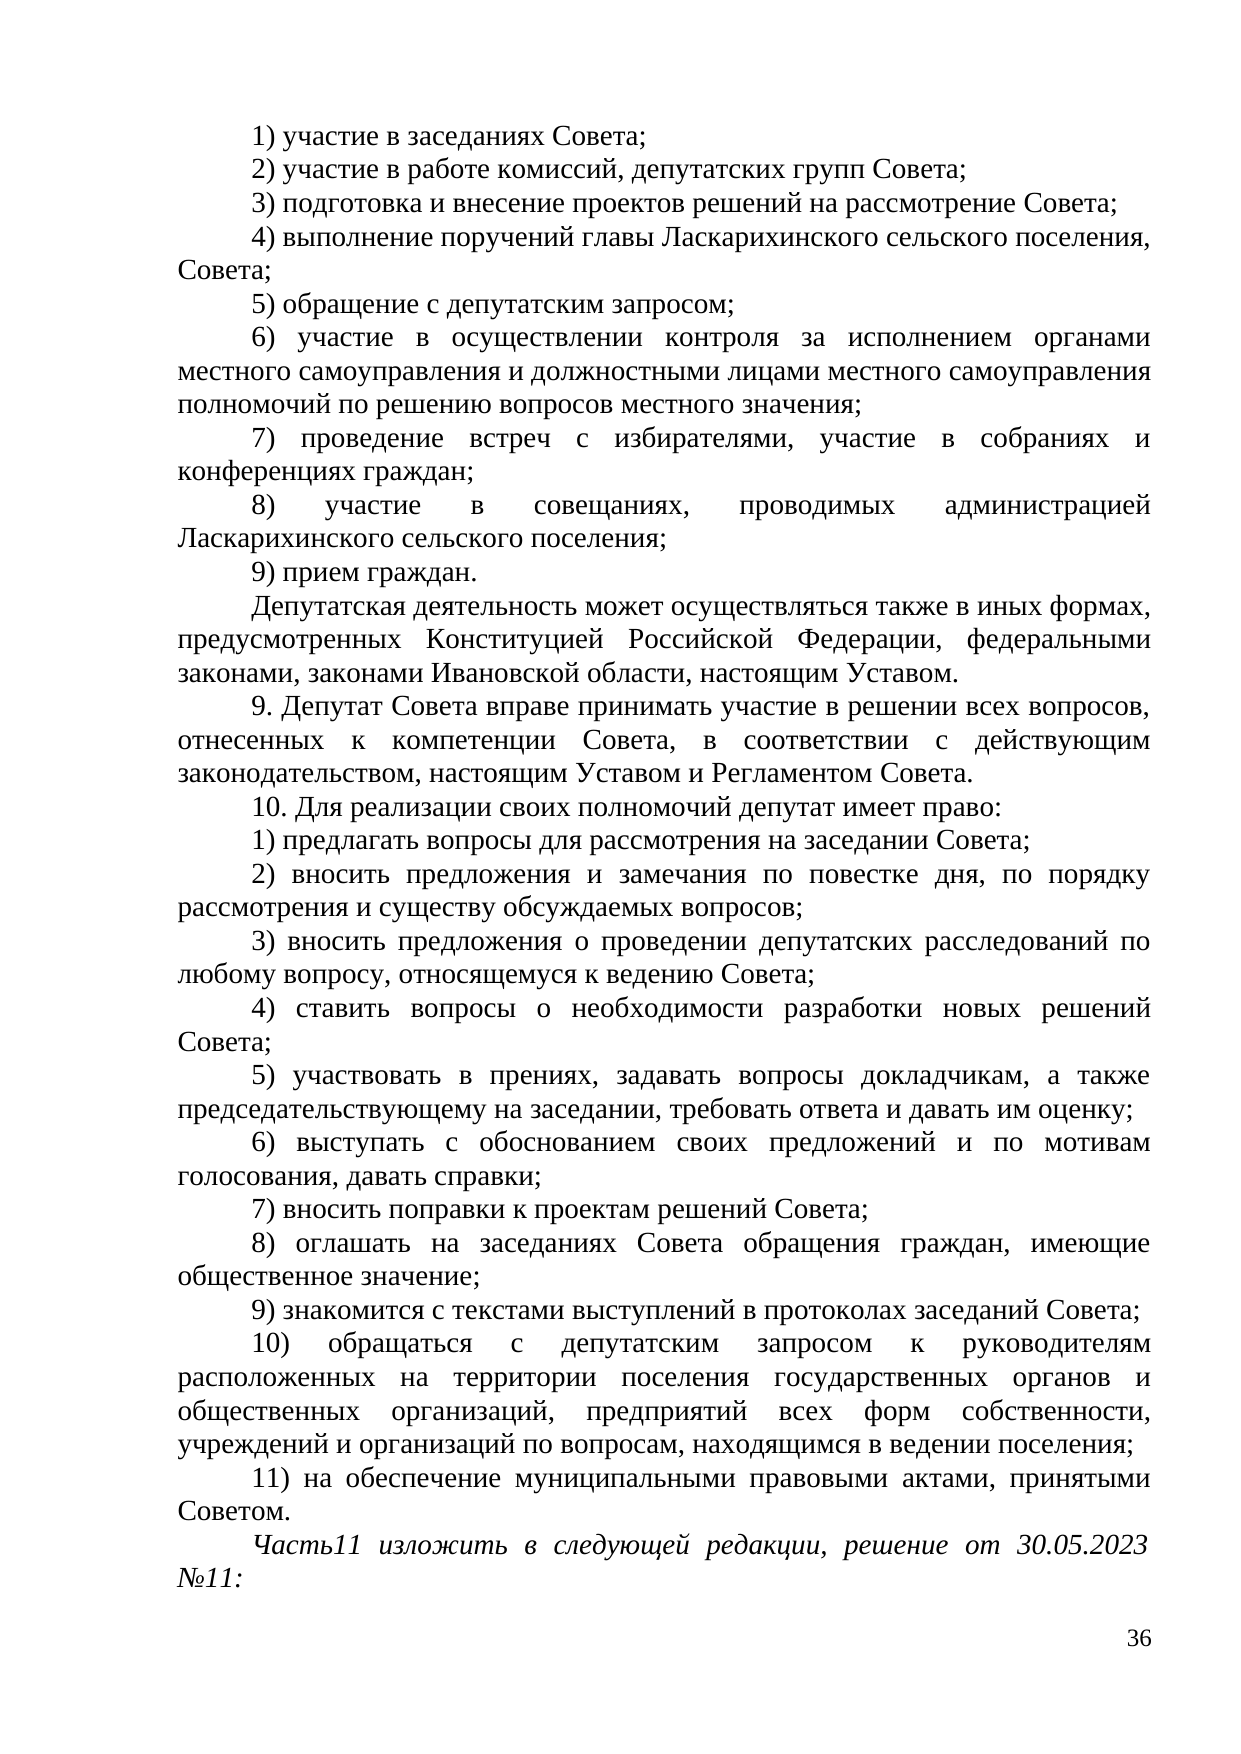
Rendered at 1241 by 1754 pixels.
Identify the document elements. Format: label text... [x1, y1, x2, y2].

text 1) участие в заседаниях Совета; [177, 118, 1152, 152]
text 3) вносить предложения о проведении депутатских расследований по любому вопросу, относящемуся к ведению Совета; [177, 923, 1152, 990]
text 2) участие в работе комиссий, депутатских групп Совета; [177, 152, 1152, 185]
text 4) ставить вопросы о необходимости разработки новых решений Совета; [177, 990, 1152, 1057]
text 10) обращаться с депутатским запросом к руководителям расположенных на территории поселения государственных органов и общественных организаций, предприятий всех форм собственности, учреждений и организаций по вопросам, находящимся в ведении поселения; [177, 1326, 1152, 1460]
text 11) на обеспечение муниципальными правовыми актами, принятыми Советом. [177, 1460, 1152, 1527]
text 9) прием граждан. [177, 554, 1152, 588]
text 10. Для реализации своих полномочий депутат имеет право: [177, 789, 1152, 822]
text 2) вносить предложения и замечания по повестке дня, по порядку рассмотрения и существу обсуждаемых вопросов; [177, 856, 1152, 923]
text 3) подготовка и внесение проектов решений на рассмотрение Совета; [177, 185, 1152, 219]
text 8) оглашать на заседаниях Совета обращения граждан, имеющие общественное значение; [177, 1225, 1152, 1292]
text Депутатская деятельность может осуществляться также в иных формах, предусмотренных Конституцией Российской Федерации, федеральными законами, законами Ивановской области, настоящим Уставом. [177, 588, 1152, 688]
text 1) предлагать вопросы для рассмотрения на заседании Совета; [177, 822, 1152, 856]
text 7) проведение встреч с избирателями, участие в собраниях и конференциях граждан; [177, 420, 1152, 487]
text 9. Депутат Совета вправе принимать участие в решении всех вопросов, отнесенных к компетенции Совета, в соответствии с действующим законодательством, настоящим Уставом и Регламентом Совета. [177, 688, 1152, 789]
text 5) участвовать в прениях, задавать вопросы докладчикам, а также председательствующему на заседании, требовать ответа и давать им оценку; [177, 1057, 1152, 1124]
text 7) вносить поправки к проектам решений Совета; [177, 1191, 1152, 1225]
text 6) выступать с обоснованием своих предложений и по мотивам голосования, давать справки; [177, 1124, 1152, 1191]
text 9) знакомится с текстами выступлений в протоколах заседаний Совета; [177, 1292, 1152, 1326]
text 8) участие в совещаниях, проводимых администрацией Ласкарихинского сельского поселения; [177, 487, 1152, 554]
text Часть11 изложить в следующей редакции, решение от 30.05.2023 №11: [177, 1527, 1152, 1594]
text 6) участие в осуществлении контроля за исполнением органами местного самоуправления и должностными лицами местного самоуправления полномочий по решению вопросов местного значения; [177, 319, 1152, 420]
text 4) выполнение поручений главы Ласкарихинского сельского поселения, Совета; [177, 219, 1152, 286]
text 5) обращение с депутатским запросом; [177, 286, 1152, 319]
